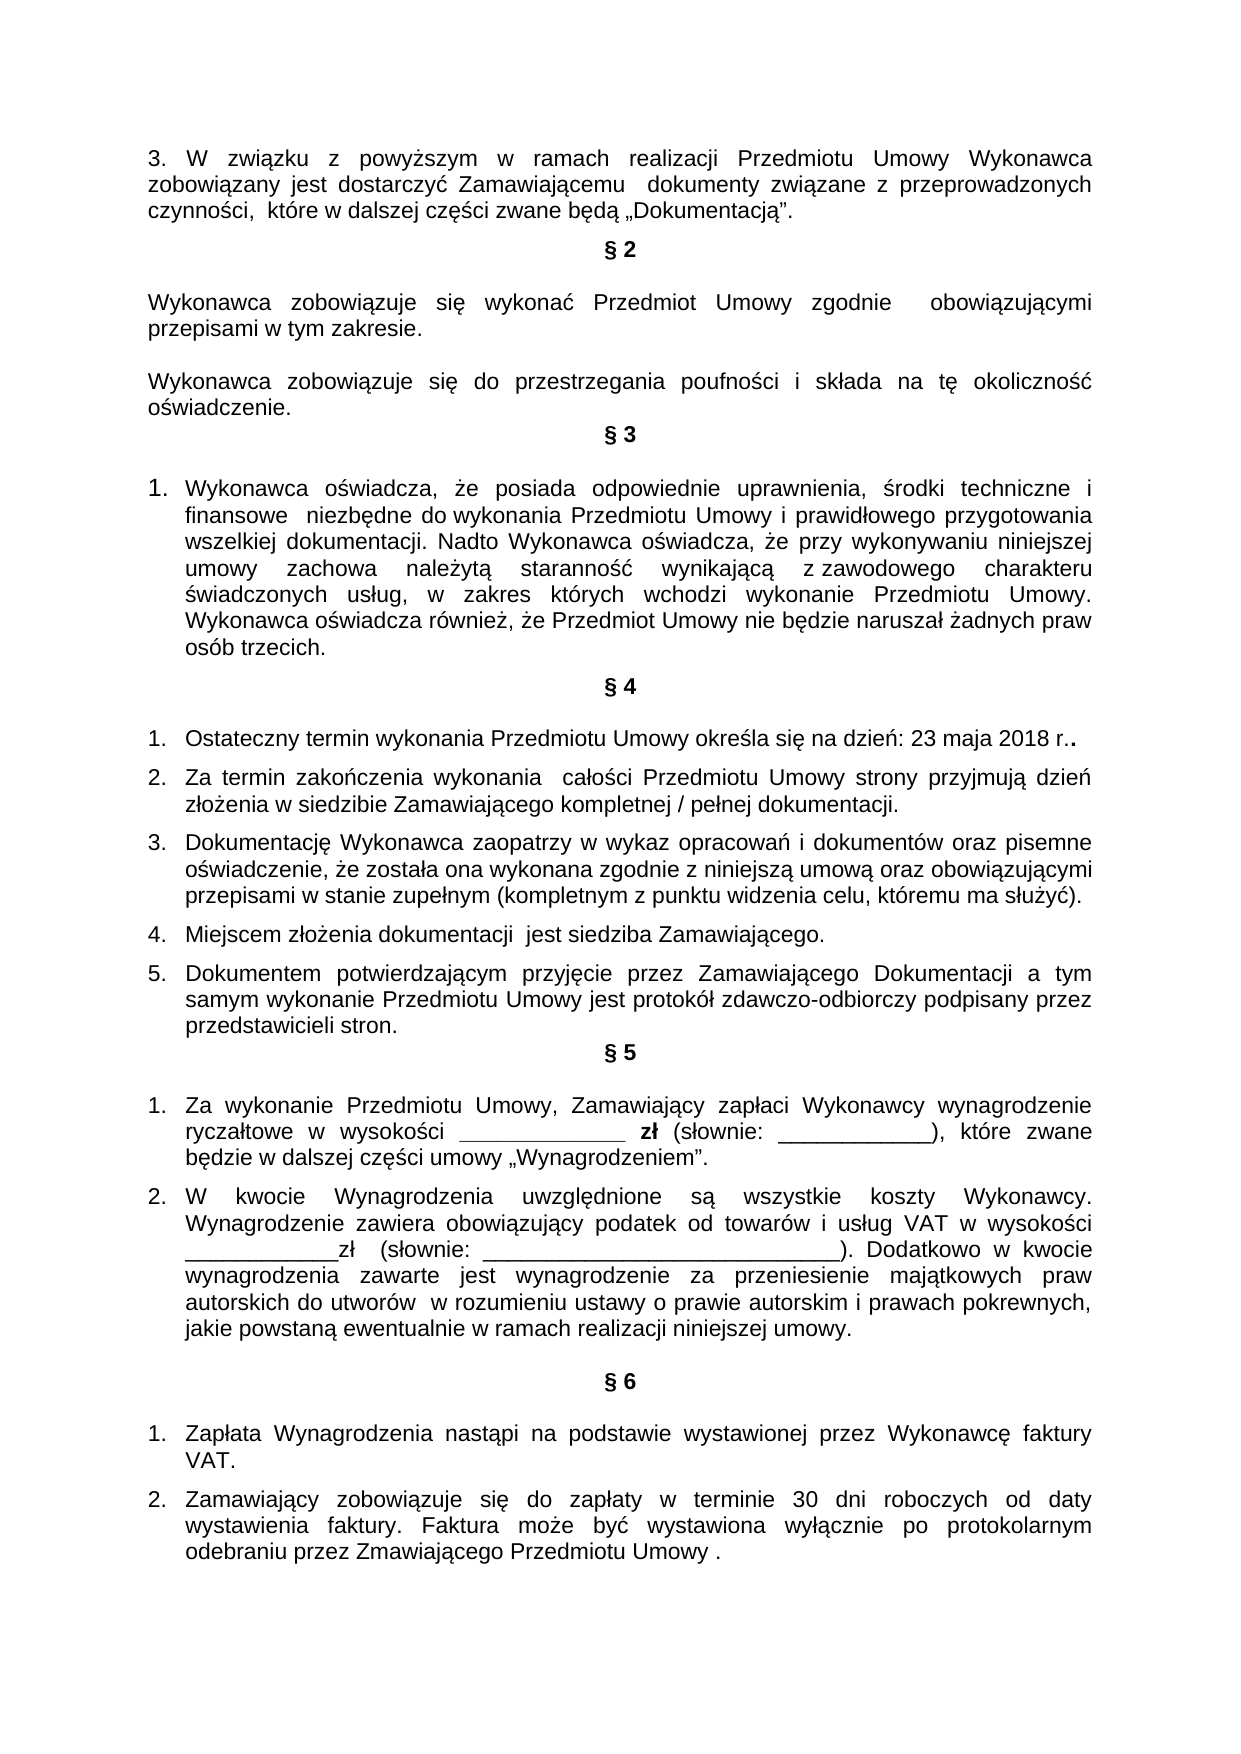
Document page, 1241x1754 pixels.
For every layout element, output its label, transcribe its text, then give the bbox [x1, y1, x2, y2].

list Dokumentację Wykonawca zaopatrzy w wykaz opracowań i dokumentów oraz pisemne oświadczenie, że została ona wykonana zgodnie z niniejszą umową oraz obowiązującymi przepisami w stanie zupełnym (kompletnym z punktu widzenia celu, któremu ma służyć). [148, 829, 1093, 908]
list Zapłata Wynagrodzenia nastąpi na podstawie wystawionej przez Wykonawcę faktury VAT. [148, 1420, 1093, 1473]
list § 5 [148, 1039, 1093, 1065]
list Za termin zakończenia wykonania całości Przedmiotu Umowy strony przyjmują dzień złożenia w siedzibie Zamawiającego kompletnej / pełnej dokumentacji. [148, 764, 1093, 817]
list Zamawiający zobowiązuje się do zapłaty w terminie 30 dni roboczych od daty wystawienia faktury. Faktura może być wystawiona wyłącznie po protokolarnym odebraniu przez Zmawiającego Przedmiotu Umowy . [148, 1486, 1093, 1564]
list Wykonawca oświadcza, że posiada odpowiednie uprawnienia, środki techniczne i finansowe niezbędne do wykonania Przedmiotu Umowy i prawidłowego przygotowania wszelkiej dokumentacji. Nadto Wykonawca oświadcza, że przy wykonywaniu niniejszej umowy zachowa należytą staranność wynikającą z zawodowego charakteru świadczonych usług, w zakres których wchodzi wykonanie Przedmiotu Umowy. Wykonawca oświadcza również, że Przedmiot Umowy nie będzie naruszał żadnych praw osób trzecich. [148, 473, 1093, 660]
text § 3 [148, 421, 1093, 447]
text Wykonawca zobowiązuje się wykonać Przedmiot Umowy zgodnie obowiązującymi przepisami w tym zakresie. [148, 289, 1093, 341]
text § 4 [148, 673, 1093, 699]
list Za wykonanie Przedmiotu Umowy, Zamawiający zapłaci Wykonawcy wynagrodzenie ryczałtowe w wysokości _____________ zł (słownie: ____________), które zwane będzie w dalszej części umowy „Wynagrodzeniem”. [148, 1092, 1093, 1171]
list Miejscem złożenia dokumentacji jest siedziba Zamawiającego. [148, 921, 1093, 947]
text Wykonawca zobowiązuje się do przestrzegania poufności i składa na tę okoliczność oświadczenie. [148, 368, 1093, 421]
text § 2 [148, 236, 1093, 262]
text § 6 [148, 1368, 1093, 1394]
list W kwocie Wynagrodzenia uwzględnione są wszystkie koszty Wykonawcy. Wynagrodzenie zawiera obowiązujący podatek od towarów i usług VAT w wysokości ____________zł (słownie: ____________________________). Dodatkowo w kwocie wynagrodzenia zawarte jest wynagrodzenie za przeniesienie majątkowych praw autorskich do utworów w rozumieniu ustawy o prawie autorskim i prawach pokrewnych, jakie powstaną ewentualnie w ramach realizacji niniejszej umowy. [148, 1183, 1093, 1341]
list Dokumentem potwierdzającym przyjęcie przez Zamawiającego Dokumentacji a tym samym wykonanie Przedmiotu Umowy jest protokół zdawczo-odbiorczy podpisany przez przedstawicieli stron. [148, 960, 1093, 1039]
text 3. W związku z powyższym w ramach realizacji Przedmiotu Umowy Wykonawca zobowiązany jest dostarczyć Zamawiającemu dokumenty związane z przeprowadzonych czynności, które w dalszej części zwane będą „Dokumentacją”. [148, 144, 1093, 223]
list Ostateczny termin wykonania Przedmiotu Umowy określa się na dzień: 23 maja 2018 r.. [148, 725, 1093, 752]
